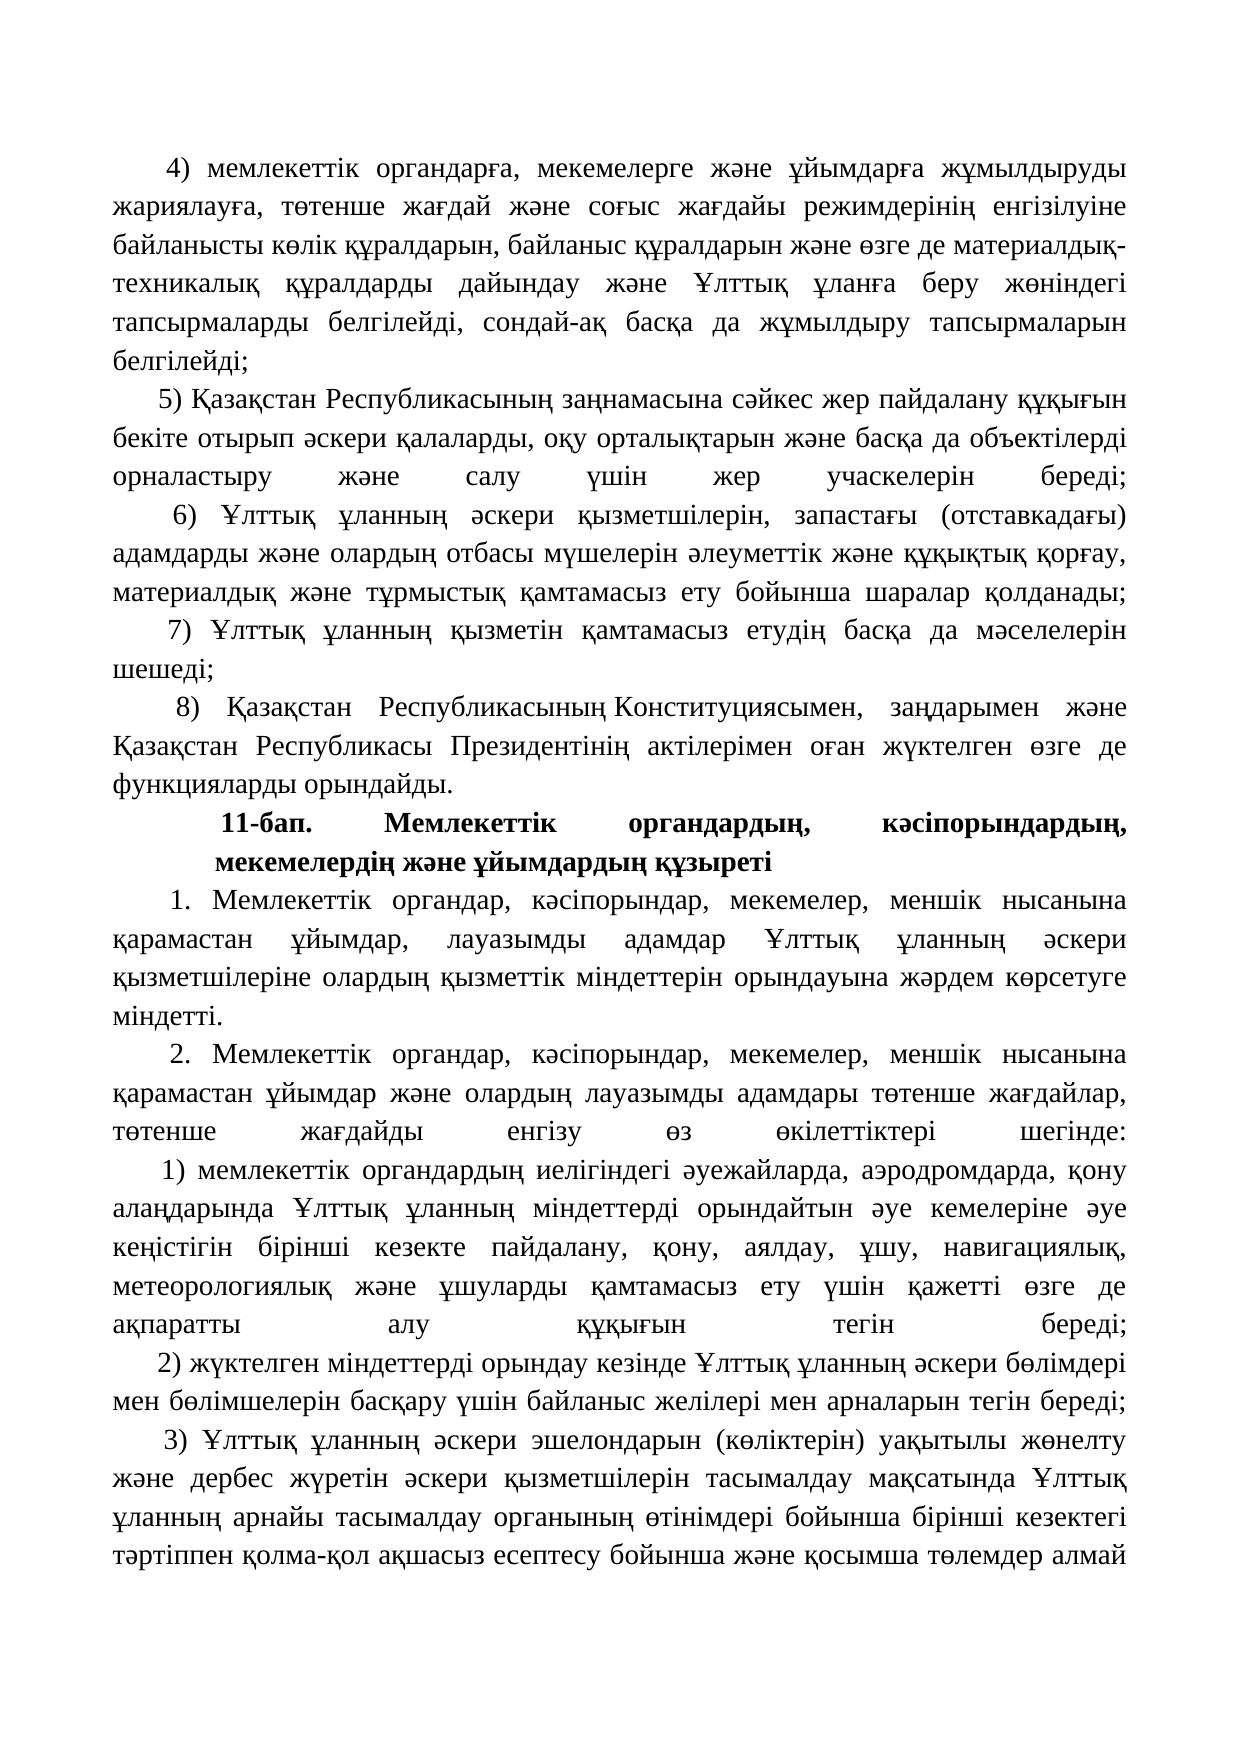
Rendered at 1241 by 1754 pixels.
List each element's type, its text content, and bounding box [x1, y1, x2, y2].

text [112, 150, 1128, 800]
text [112, 882, 1128, 1571]
text 11-бап. Мемлекеттік органдардың, кәсіпорындардың, мекемелердің және ұйымдардың құзыреті [112, 805, 1128, 877]
